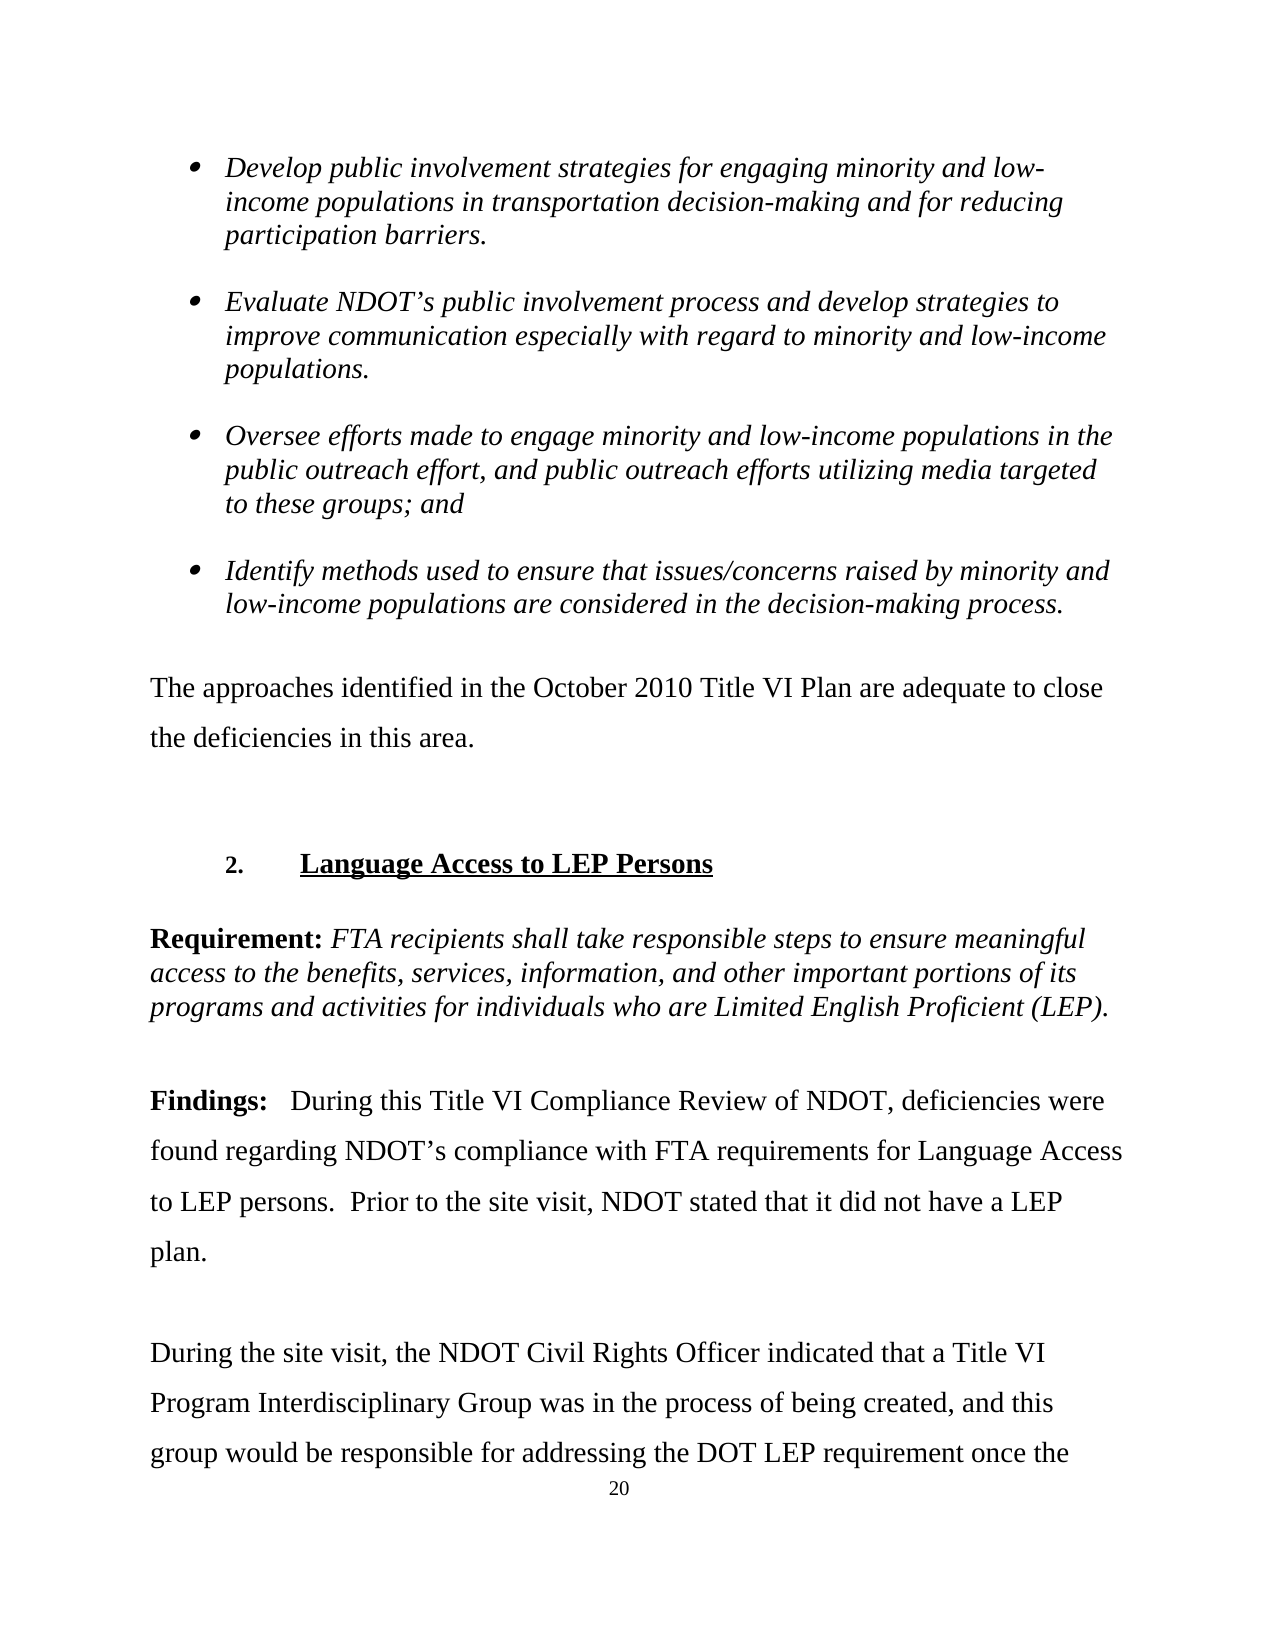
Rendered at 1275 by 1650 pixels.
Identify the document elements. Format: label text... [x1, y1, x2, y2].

text Requirement: FTA recipients shall take responsible steps to ensure meaningful access to the benefits, services, information, and other important portions of its programs and activities for individuals who are Limited English Proficient (LEP). [150, 922, 1125, 1022]
list Identify methods used to ensure that issues/concerns raised by minority and low-income populations are considered in the decision-making process. [187, 553, 1125, 620]
text Language Access to LEP Persons [225, 846, 1125, 880]
list Develop public involvement strategies for engaging minority and low-income populations in transportation decision-making and for reducing participation barriers. [187, 150, 1125, 251]
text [150, 1335, 1125, 1469]
text The approaches identified in the October 2010 Title VI Plan are adequate to close the deficiencies in this area. [150, 670, 1125, 754]
list Oversee efforts made to engage minority and low-income populations in the public outreach effort, and public outreach efforts utilizing media targeted to these groups; and [187, 418, 1125, 519]
text Findings: During this Title VI Compliance Review of NDOT, deficiencies were found regarding NDOT’s compliance with FTA requirements for Language Access to LEP persons. Prior to the site visit, NDOT stated that it did not have a LEP plan. [150, 1083, 1125, 1268]
list Evaluate NDOT’s public involvement process and develop strategies to improve communication especially with regard to minority and low-income populations. [187, 284, 1125, 385]
